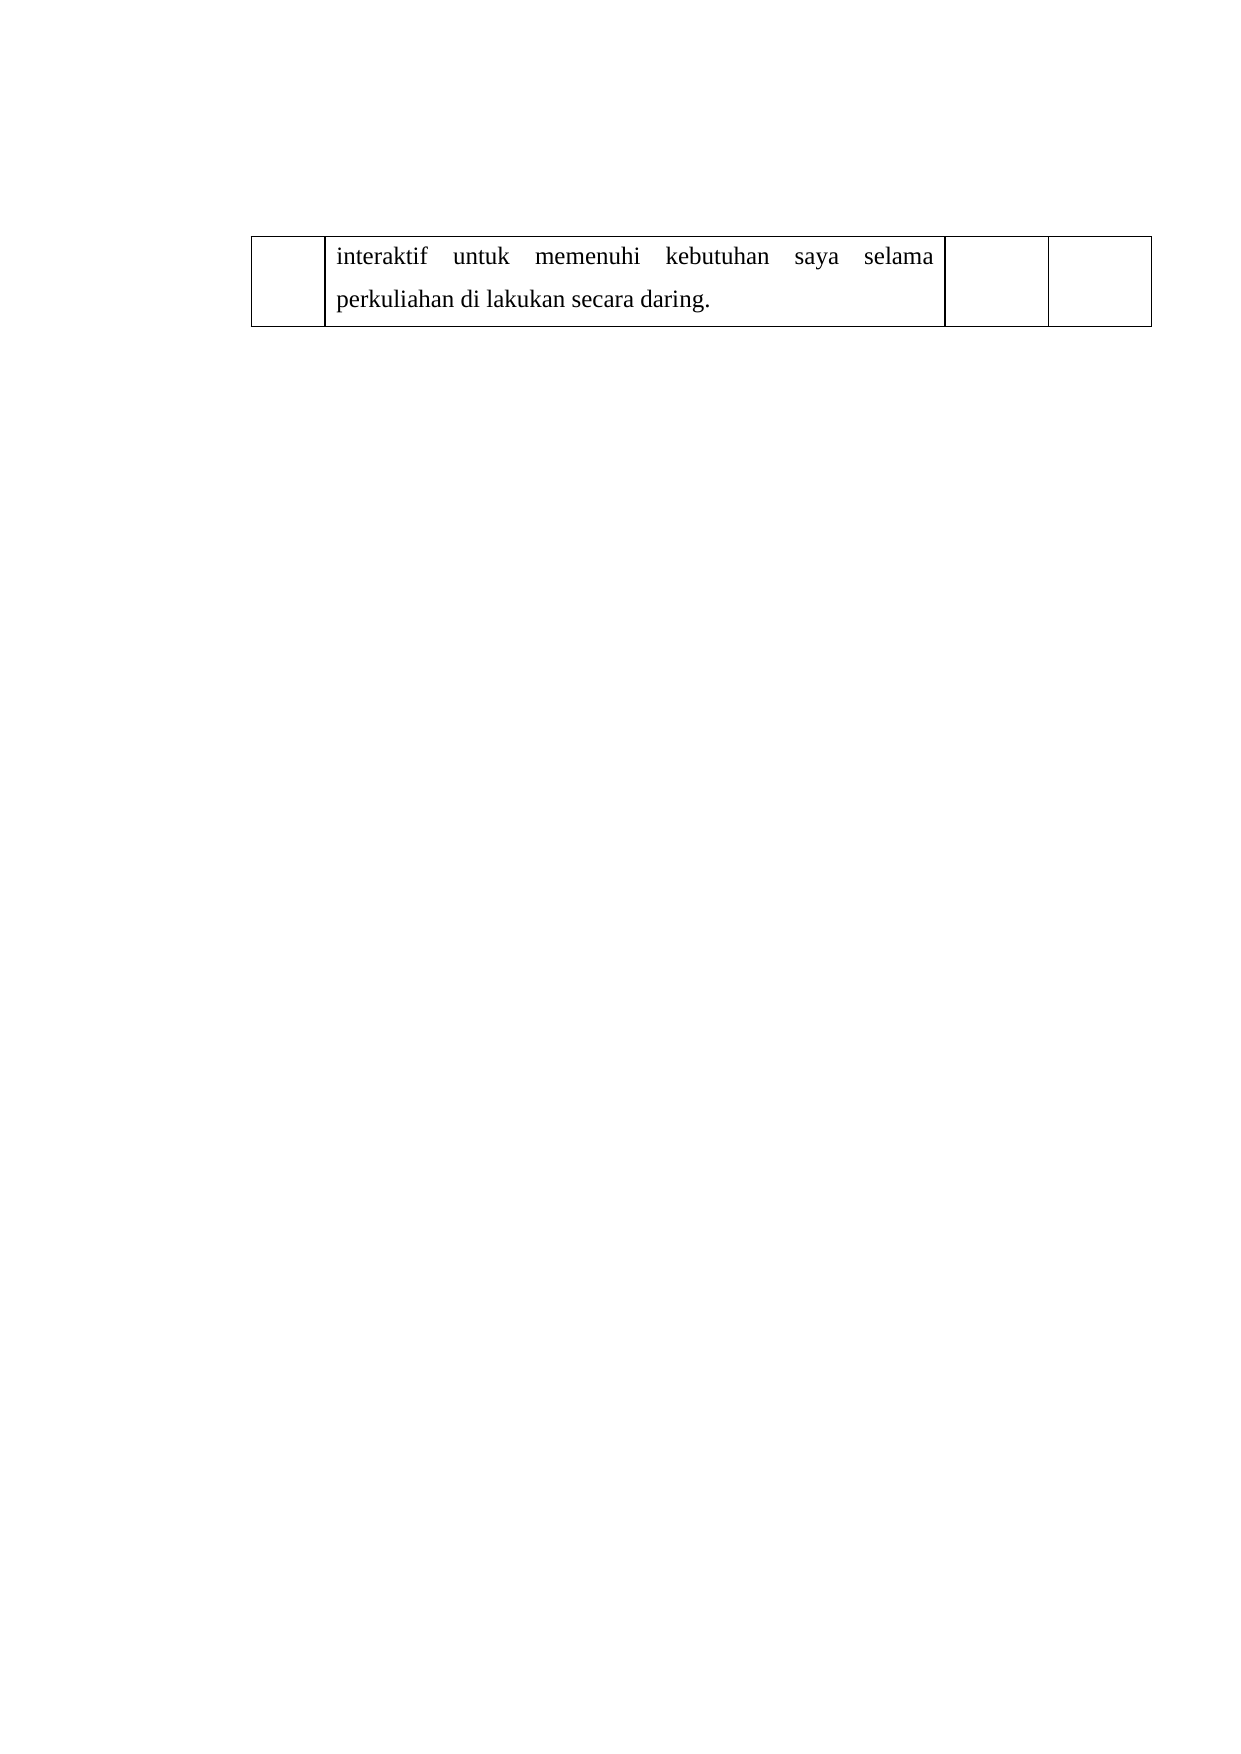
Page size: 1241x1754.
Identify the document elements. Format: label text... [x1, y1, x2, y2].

table_cell ✔ [946, 237, 1048, 326]
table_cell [326, 237, 944, 326]
table_cell 7. [252, 237, 324, 326]
table_cell [1049, 237, 1151, 326]
